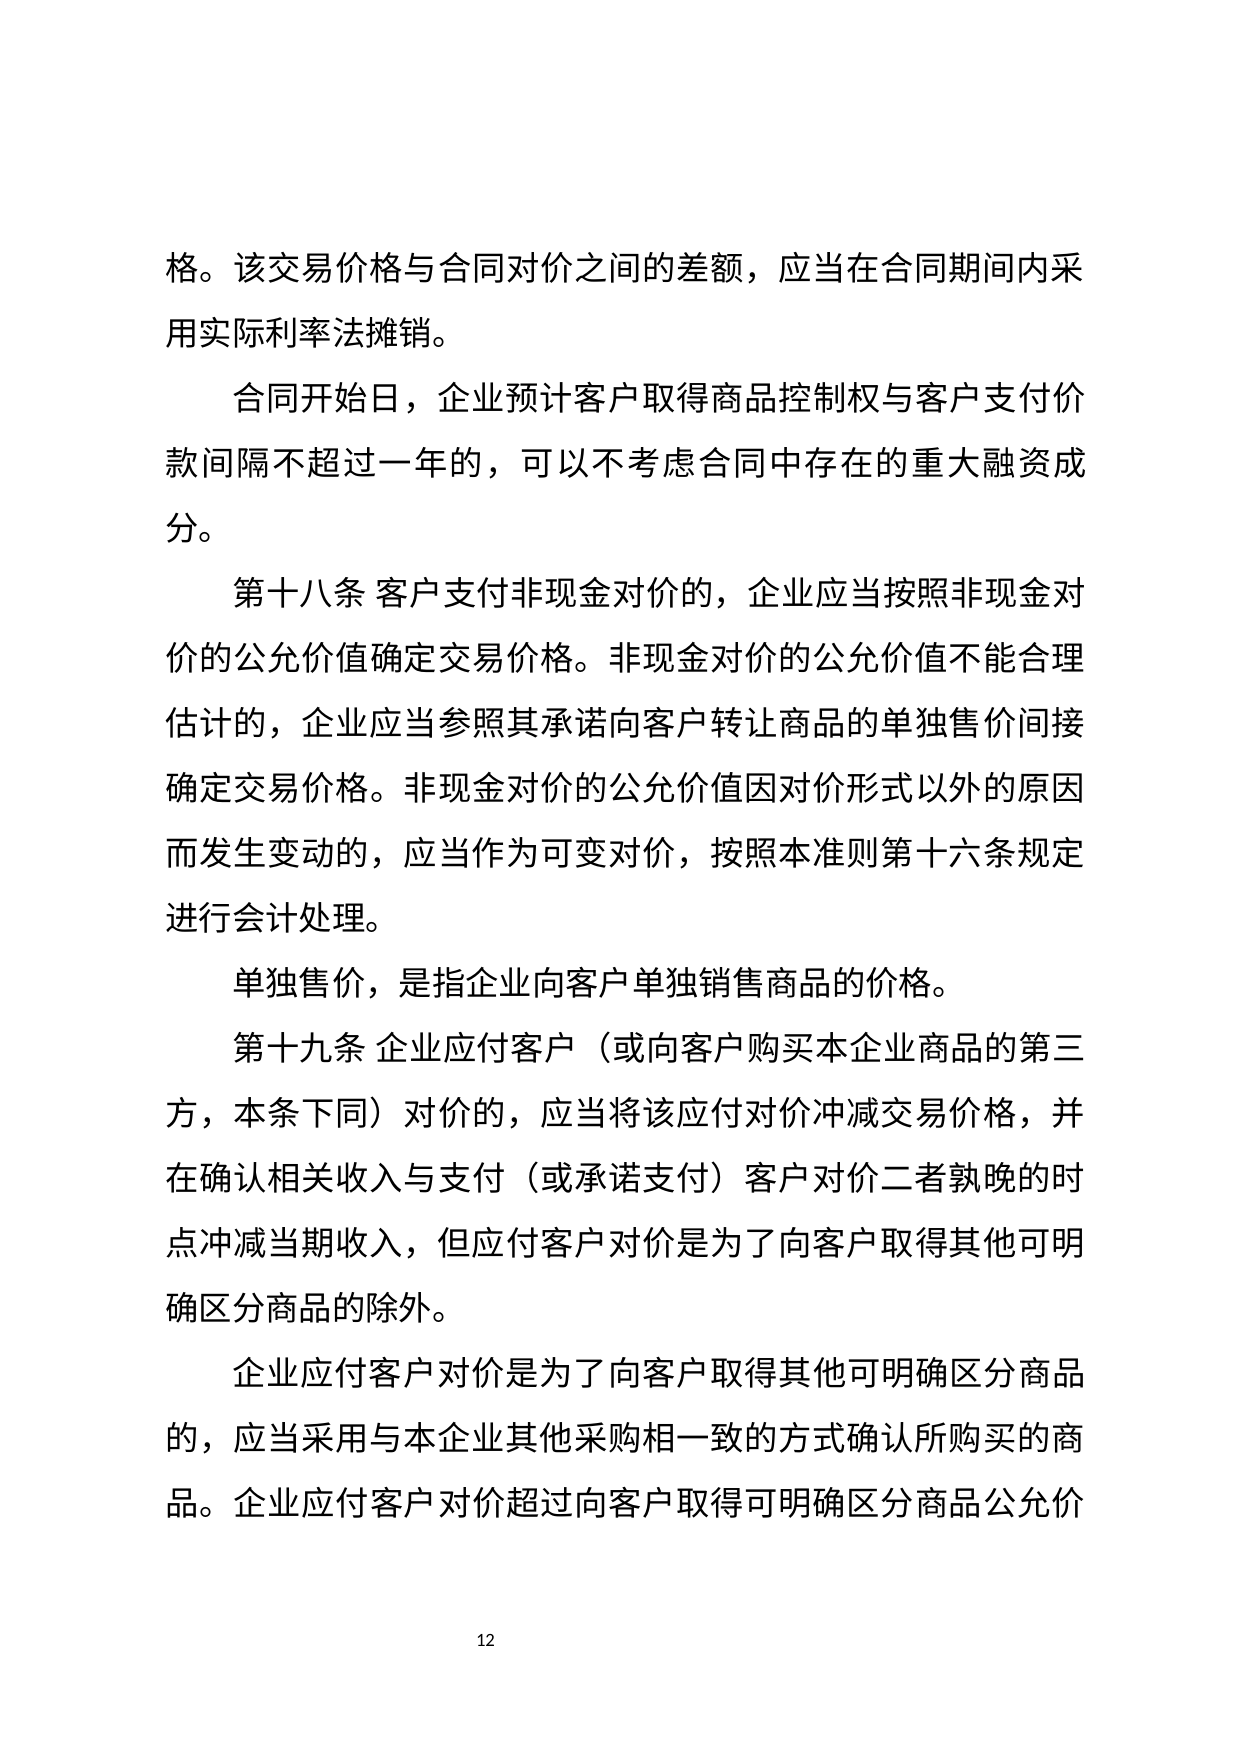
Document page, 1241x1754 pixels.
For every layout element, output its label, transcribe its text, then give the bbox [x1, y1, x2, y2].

text 第十八条 客户支付非现金对价的，企业应当按照非现金对价的公允价值确定交易价格。非现金对价的公允价值不能合理估计的，企业应当参照其承诺向客户转让商品的单独售价间接确定交易价格。非现金对价的公允价值因对价形式以外的原因而发生变动的，应当作为可变对价，按照本准则第十六条规定进行会计处理。 [165, 558, 1087, 948]
text 合同开始日，企业预计客户取得商品控制权与客户支付价款间隔不超过一年的，可以不考虑合同中存在的重大融资成分。 [165, 363, 1087, 558]
text 单独售价，是指企业向客户单独销售商品的价格。 [165, 948, 1087, 1013]
text 第十九条 企业应付客户（或向客户购买本企业商品的第三方，本条下同）对价的，应当将该应付对价冲减交易价格，并在确认相关收入与支付（或承诺支付）客户对价二者孰晚的时点冲减当期收入，但应付客户对价是为了向客户取得其他可明确区分商品的除外。 [165, 1013, 1087, 1338]
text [165, 1338, 1087, 1533]
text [165, 233, 1087, 363]
